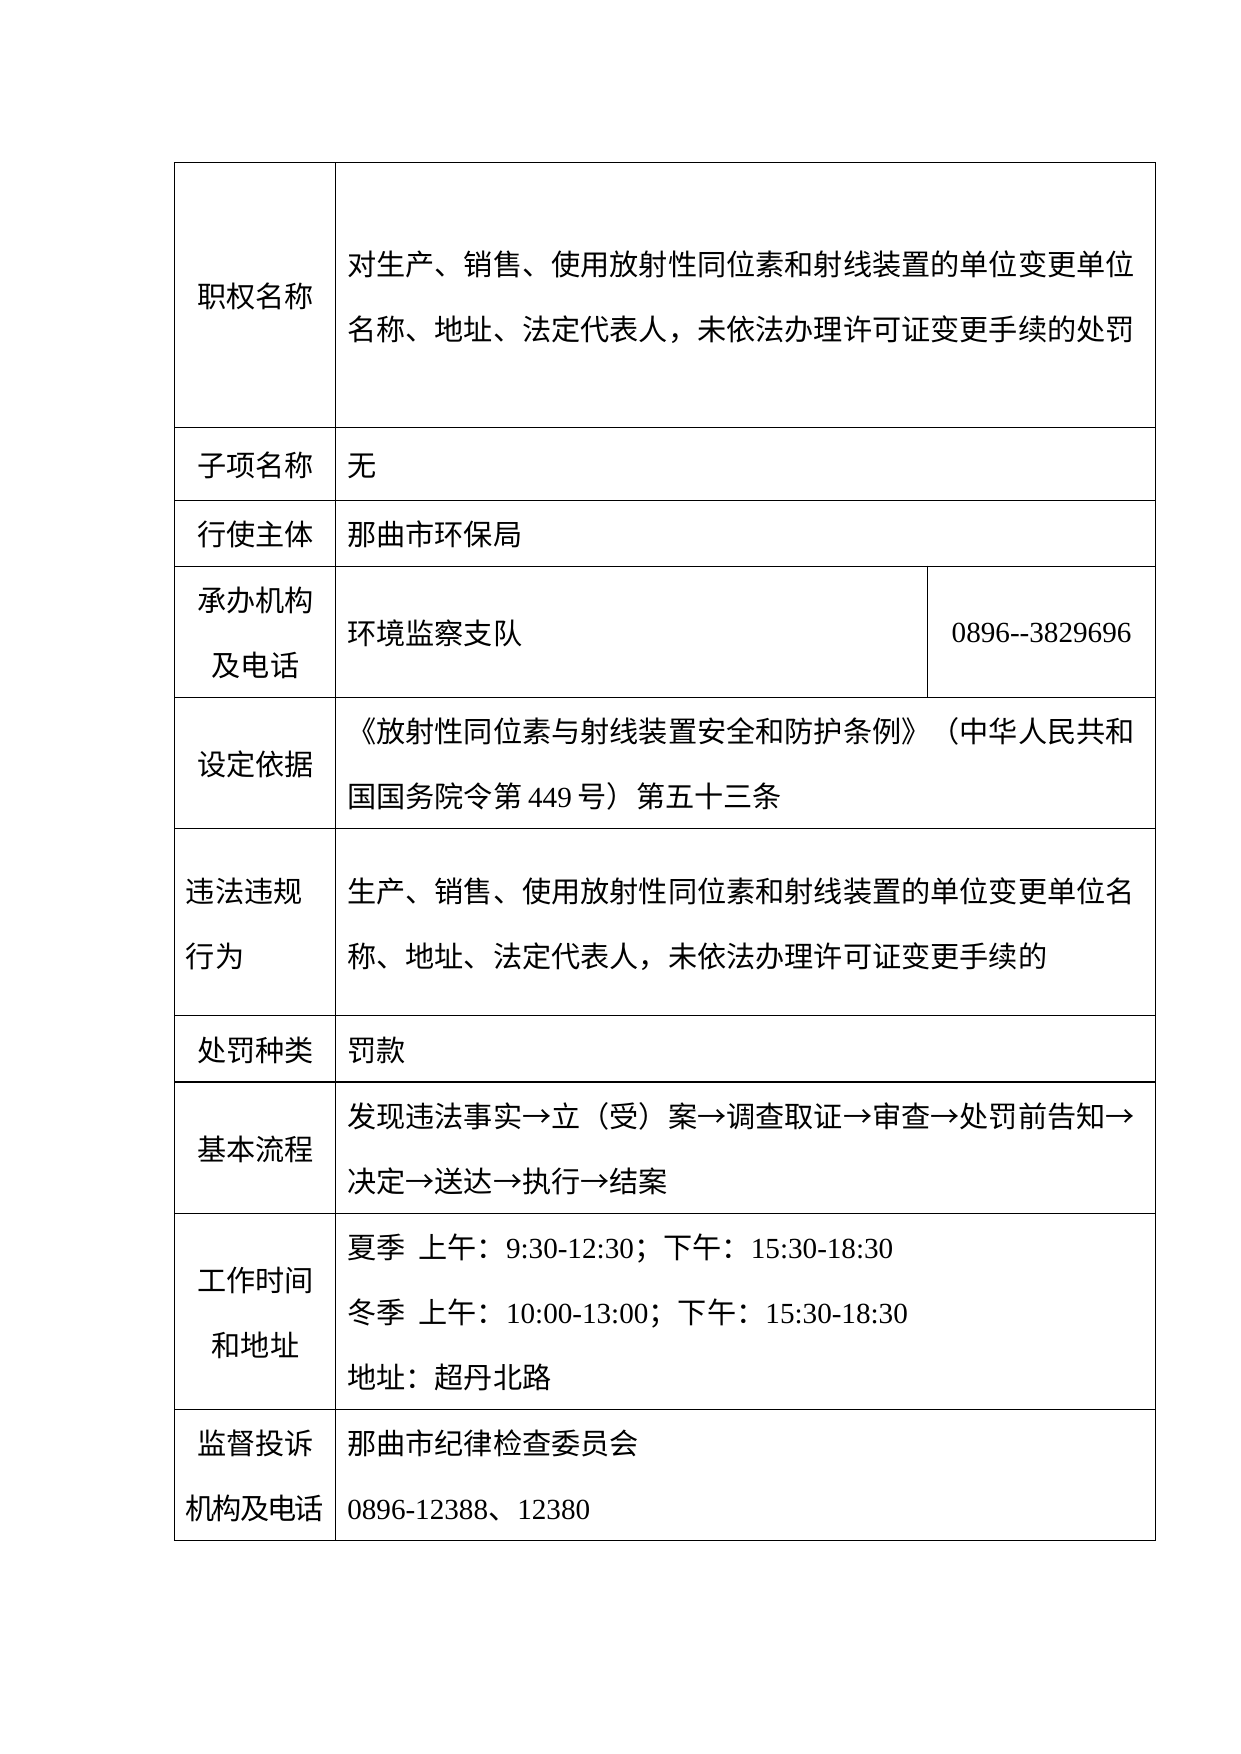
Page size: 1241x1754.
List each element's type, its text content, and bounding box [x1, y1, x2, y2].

table_cell 行使主体 [175, 501, 335, 566]
table_cell 那曲市环保局 [336, 501, 1155, 566]
table_cell 工作时间 和地址 [175, 1214, 335, 1408]
table_cell 《放射性同位素与射线装置安全和防护条例》（中华人民共和国国务院令第449号）第五十三条 [336, 698, 1155, 828]
table_cell 承办机构及电话 [175, 567, 335, 697]
table_cell 违法违规行为 [175, 829, 335, 1015]
table_cell 基本流程 [175, 1083, 335, 1212]
table_cell 职权名称 [175, 163, 335, 427]
table_cell 设定依据 [175, 698, 335, 828]
table_cell 发现违法事实→立（受）案→调查取证→审查→处罚前告知→决定→送达→执行→结案 [336, 1083, 1155, 1212]
table_cell 环境监察支队 [336, 567, 927, 697]
table_cell 夏季 上午：9:30-12:30；下午：15:30-18:30 冬季 上午：10:00-13:00；下午：15:30-18:30 地址：超丹北路 [336, 1214, 1155, 1408]
table_cell 那曲市纪律检查委员会 0896-12388、12380 [336, 1410, 1155, 1539]
table_cell 0896--3829696 [928, 567, 1155, 697]
table_cell 生产、销售、使用放射性同位素和射线装置的单位变更单位名称、地址、法定代表人，未依法办理许可证变更手续的 [336, 829, 1155, 1015]
table_cell 处罚种类 [175, 1016, 335, 1081]
table_cell 子项名称 [175, 428, 335, 499]
table_cell 监督投诉机构及电话 [175, 1410, 335, 1539]
table_cell 对生产、销售、使用放射性同位素和射线装置的单位变更单位名称、地址、法定代表人，未依法办理许可证变更手续的处罚 [336, 163, 1155, 427]
table_cell 罚款 [336, 1016, 1155, 1081]
table_cell 无 [336, 428, 1155, 499]
